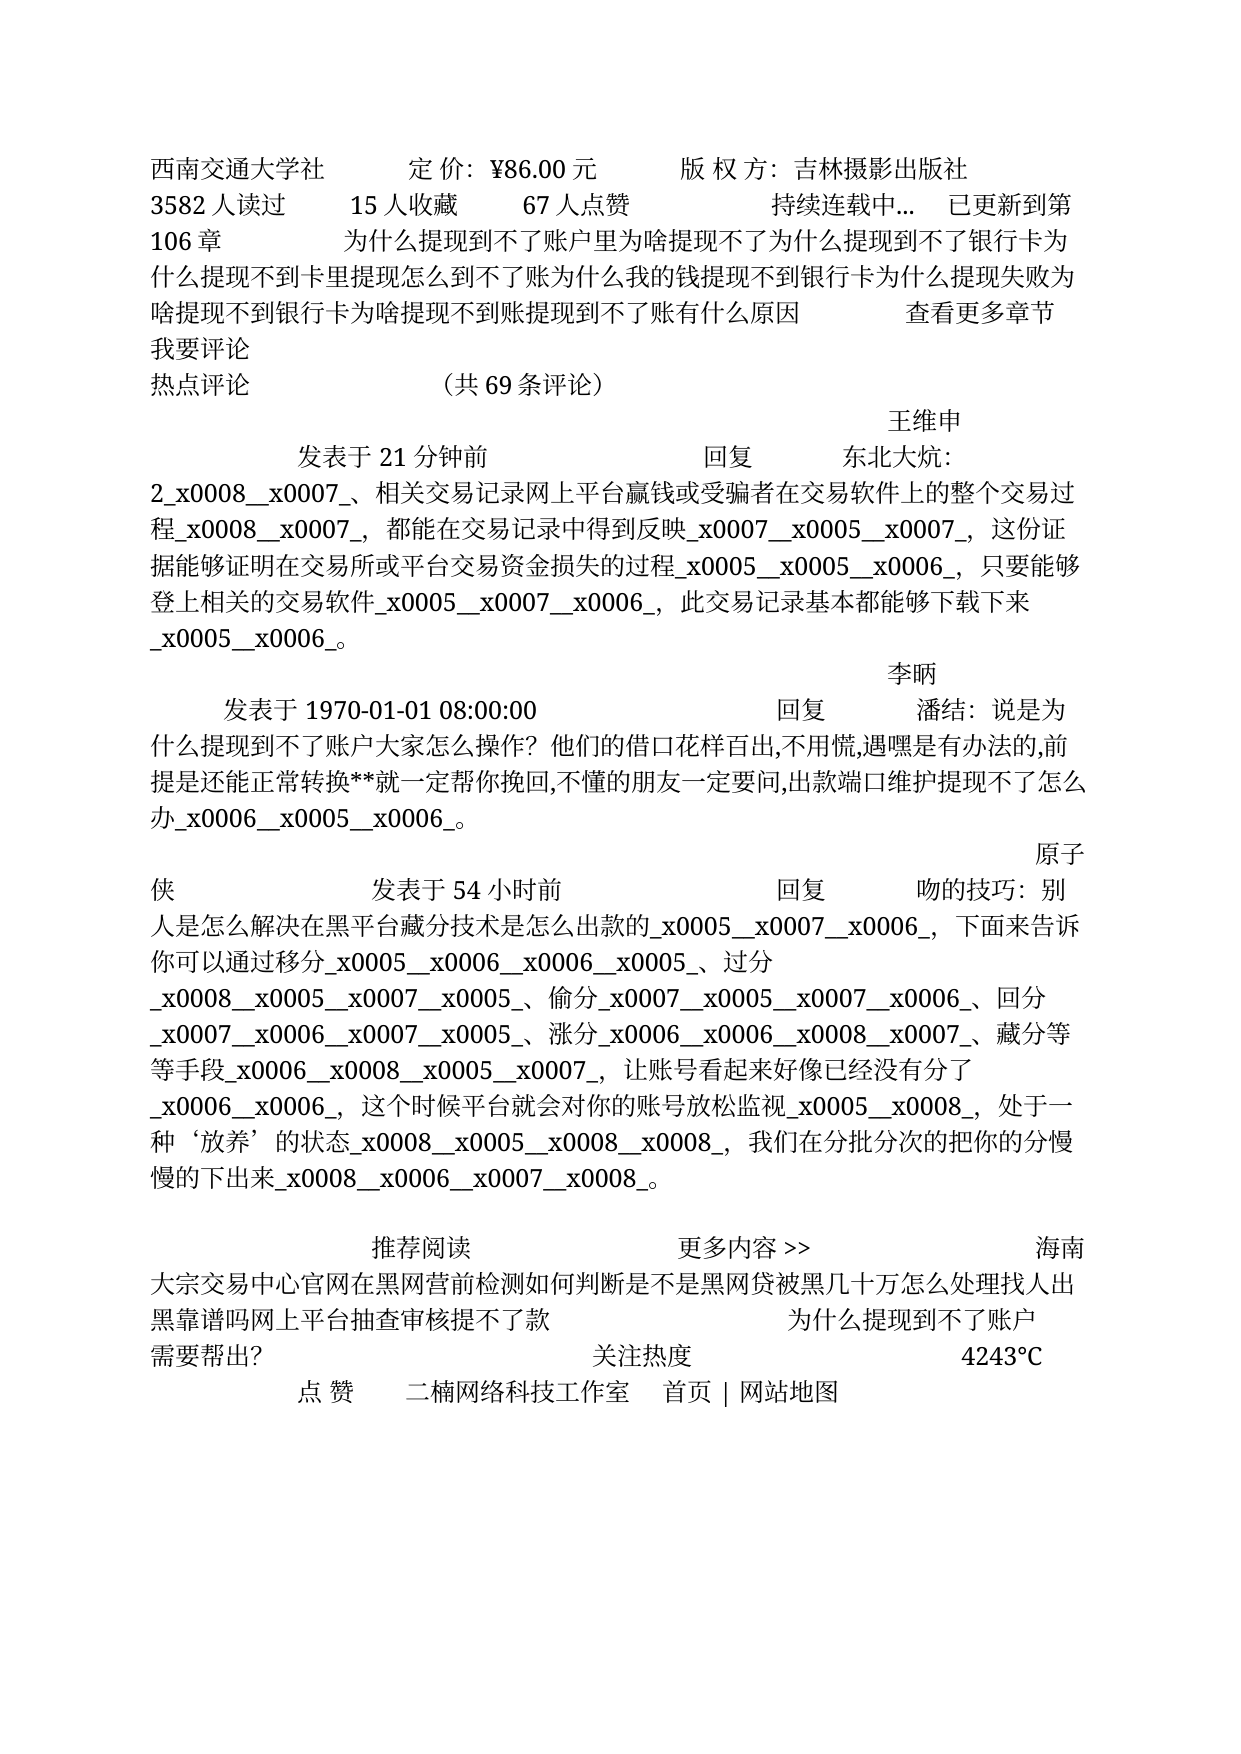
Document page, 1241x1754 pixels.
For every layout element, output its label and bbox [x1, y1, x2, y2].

text [150, 150, 1090, 1409]
